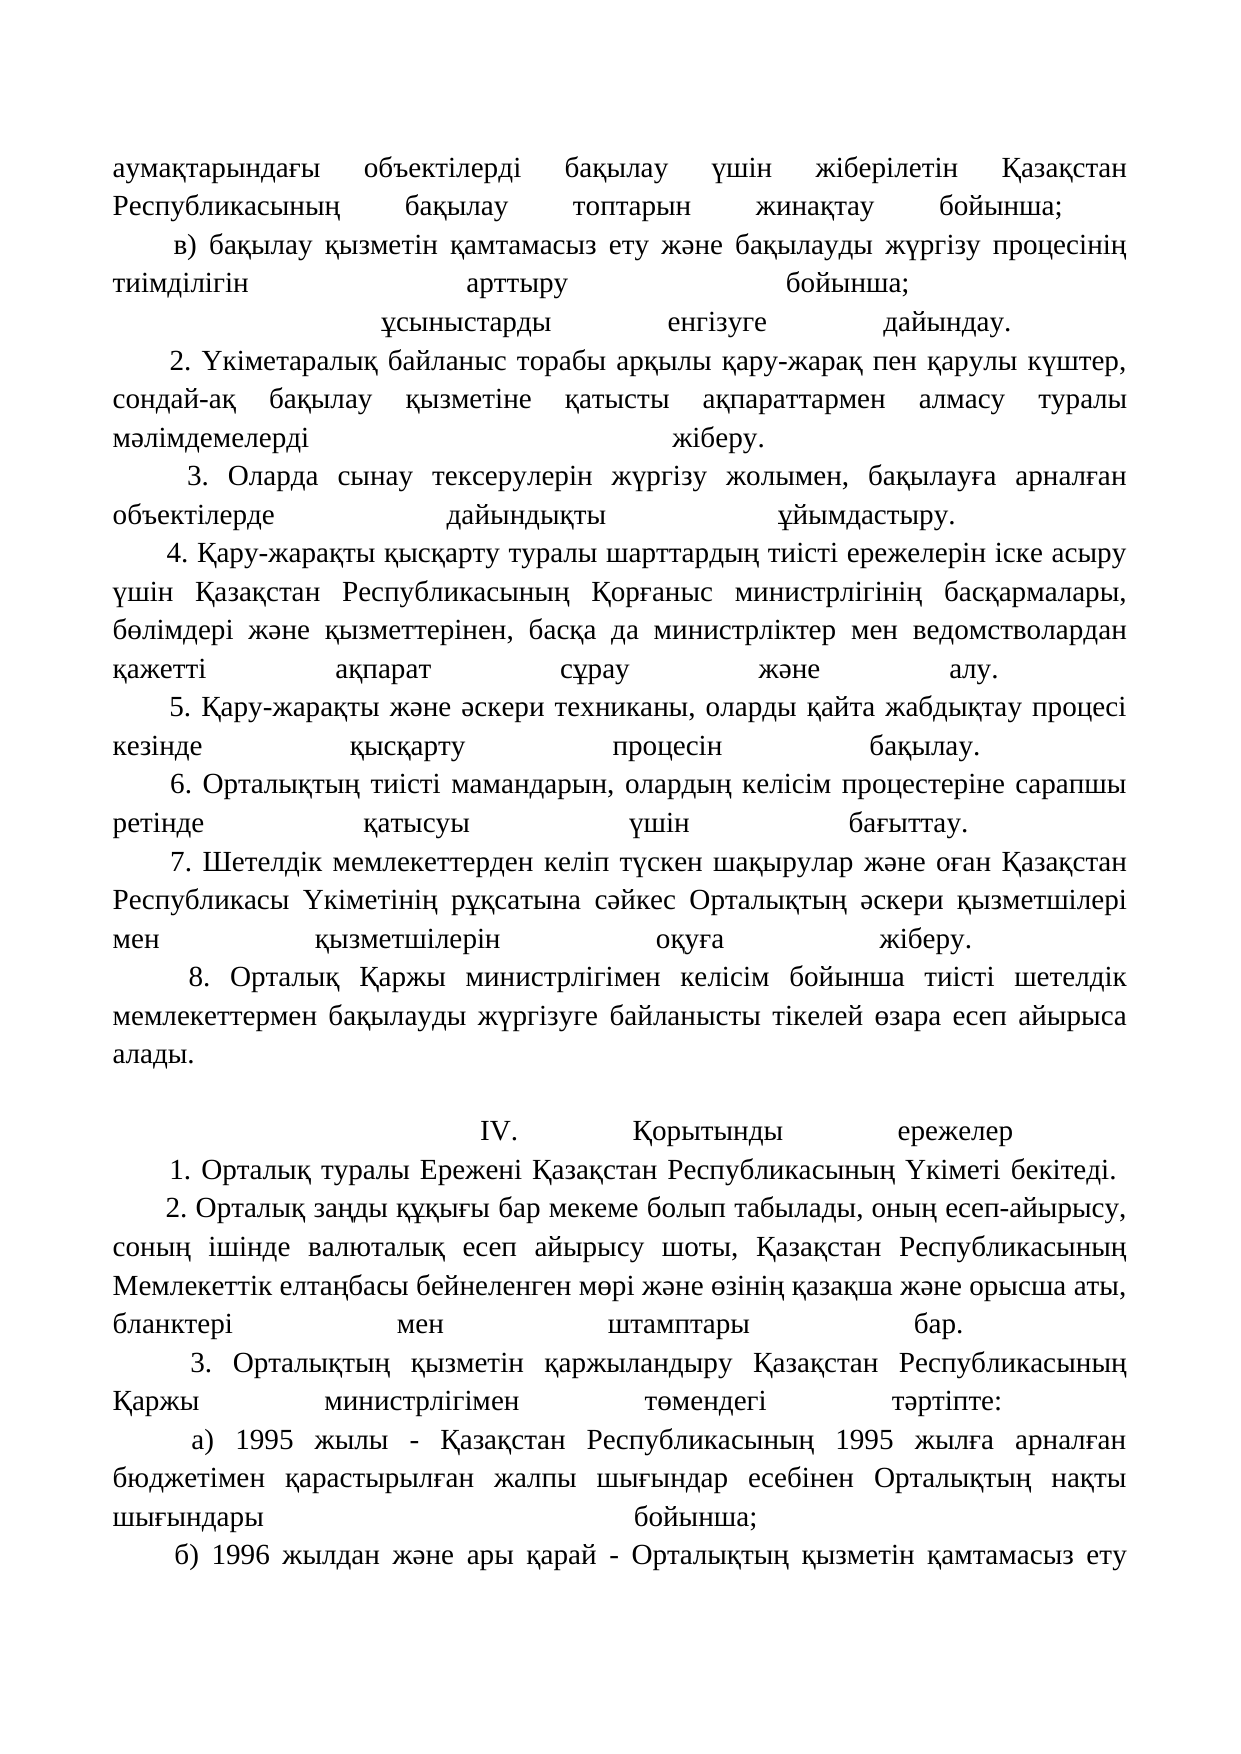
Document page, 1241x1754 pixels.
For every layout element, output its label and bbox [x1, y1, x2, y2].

text [112, 150, 1128, 1571]
